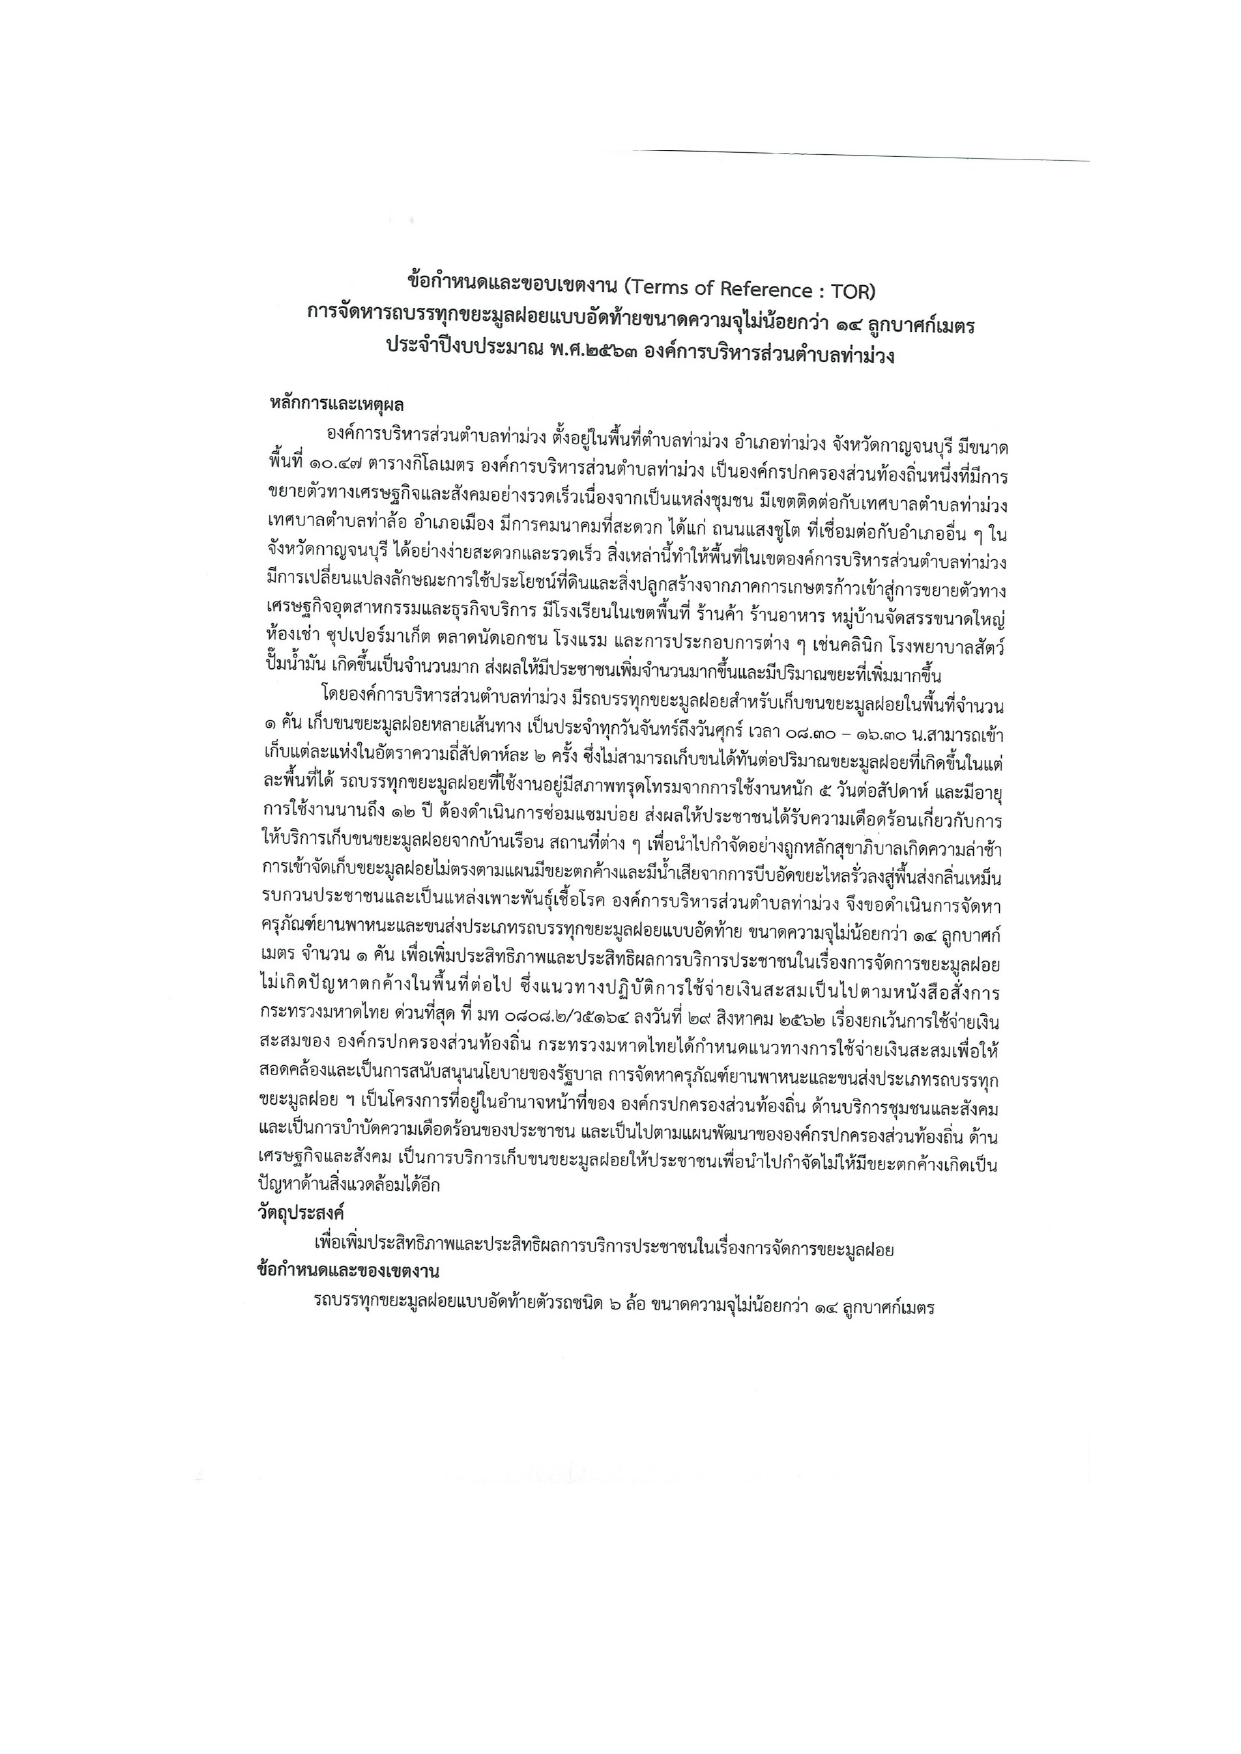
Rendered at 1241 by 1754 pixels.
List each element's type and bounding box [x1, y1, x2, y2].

picture [150, 150, 1091, 1484]
